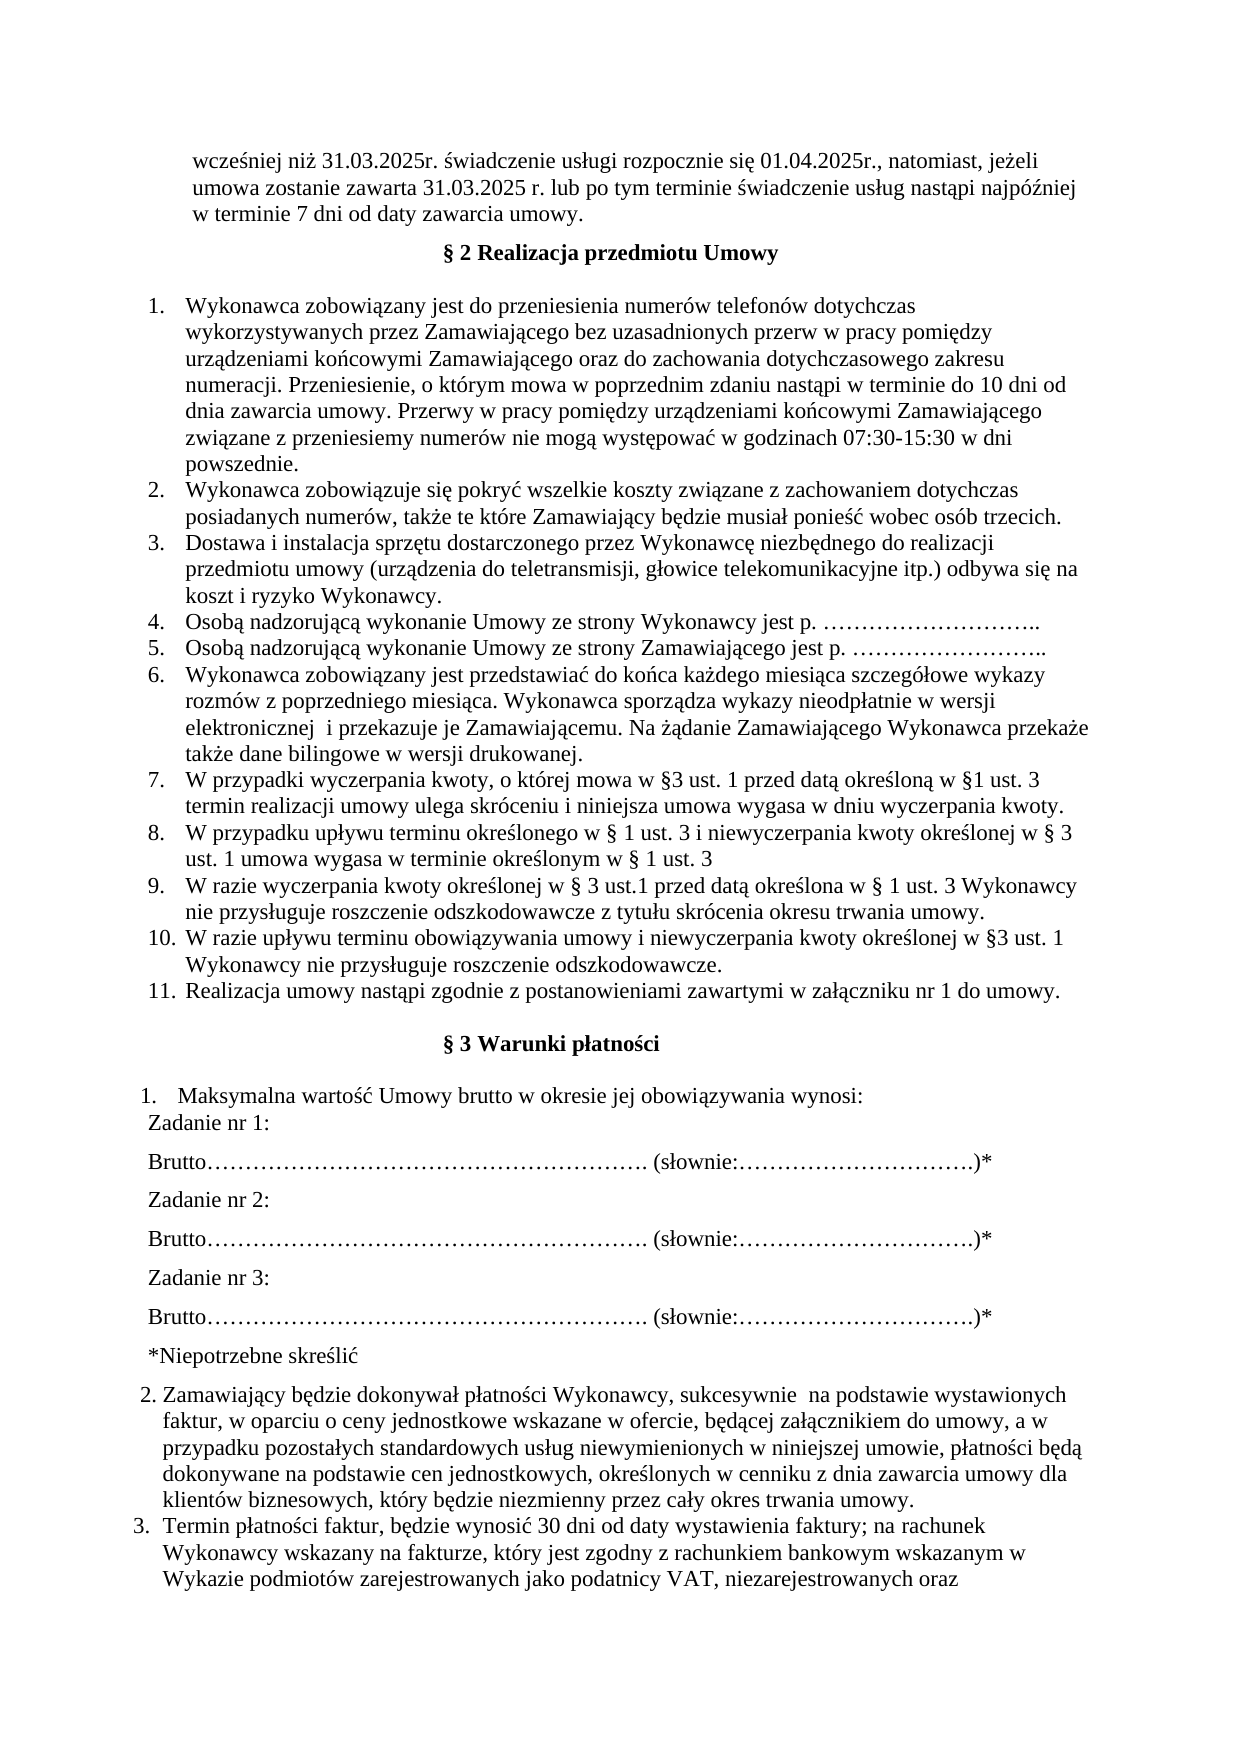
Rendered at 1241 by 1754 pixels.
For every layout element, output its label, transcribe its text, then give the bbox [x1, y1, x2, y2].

list Osobą nadzorującą wykonanie Umowy ze strony Wykonawcy jest p. ……………………….. [148, 608, 1093, 634]
list W razie upływu terminu obowiązywania umowy i niewyczerpania kwoty określonej w §3 ust. 1 Wykonawcy nie przysługuje roszczenie odszkodowawcze. [148, 924, 1093, 977]
list Maksymalna wartość Umowy brutto w okresie jej obowiązywania wynosi: [140, 1082, 1093, 1109]
text § 3 Warunki płatności [404, 1030, 1093, 1056]
text Zadanie nr 2: [148, 1187, 1093, 1213]
text Zadanie nr 3: [148, 1264, 1093, 1291]
text Brutto…………………………………………………. (słownie:………………………….)* [148, 1303, 1093, 1329]
text Brutto…………………………………………………. (słownie:………………………….)* [148, 1148, 1093, 1174]
list Osobą nadzorującą wykonanie Umowy ze strony Zamawiającego jest p. …………………….. [148, 634, 1093, 661]
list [148, 148, 1093, 227]
text Zadanie nr 1: [148, 1109, 1093, 1135]
text Brutto…………………………………………………. (słownie:………………………….)* [148, 1225, 1093, 1252]
list W razie wyczerpania kwoty określonej w § 3 ust.1 przed datą określona w § 1 ust. 3 Wykonawcy nie przysługuje roszczenie odszkodowawcze z tytułu skrócenia okresu trwania umowy. [148, 872, 1093, 924]
text § 2 Realizacja przedmiotu Umowy [404, 239, 1093, 266]
list Zamawiający będzie dokonywał płatności Wykonawcy, sukcesywnie na podstawie wystawionych faktur, w oparciu o ceny jednostkowe wskazane w ofercie, będącej załącznikiem do umowy, a w przypadku pozostałych standardowych usług niewymienionych w niniejszej umowie, płatności będą dokonywane na podstawie cen jednostkowych, określonych w cenniku z dnia zawarcia umowy dla klientów biznesowych, który będzie niezmienny przez cały okres trwania umowy. [140, 1381, 1093, 1513]
list W przypadki wyczerpania kwoty, o której mowa w §3 ust. 1 przed datą określoną w §1 ust. 3 termin realizacji umowy ulega skróceniu i niniejsza umowa wygasa w dniu wyczerpania kwoty. [148, 766, 1093, 819]
list Dostawa i instalacja sprzętu dostarczonego przez Wykonawcę niezbędnego do realizacji przedmiotu umowy (urządzenia do teletransmisji, głowice telekomunikacyjne itp.) odbywa się na koszt i ryzyko Wykonawcy. [148, 529, 1093, 608]
text *Niepotrzebne skreślić [148, 1342, 1093, 1368]
list Wykonawca zobowiązuje się pokryć wszelkie koszty związane z zachowaniem dotychczas posiadanych numerów, także te które Zamawiający będzie musiał ponieść wobec osób trzecich. [148, 476, 1093, 529]
list Wykonawca zobowiązany jest przedstawiać do końca każdego miesiąca szczegółowe wykazy rozmów z poprzedniego miesiąca. Wykonawca sporządza wykazy nieodpłatnie w wersji elektronicznej i przekazuje je Zamawiającemu. Na żądanie Zamawiającego Wykonawca przekaże także dane bilingowe w wersji drukowanej. [148, 661, 1093, 766]
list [133, 1513, 1093, 1592]
list W przypadku upływu terminu określonego w § 1 ust. 3 i niewyczerpania kwoty określonej w § 3 ust. 1 umowa wygasa w terminie określonym w § 1 ust. 3 [148, 819, 1093, 872]
list Wykonawca zobowiązany jest do przeniesienia numerów telefonów dotychczas wykorzystywanych przez Zamawiającego bez uzasadnionych przerw w pracy pomiędzy urządzeniami końcowymi Zamawiającego oraz do zachowania dotychczasowego zakresu numeracji. Przeniesienie, o którym mowa w poprzednim zdaniu nastąpi w terminie do 10 dni od dnia zawarcia umowy. Przerwy w pracy pomiędzy urządzeniami końcowymi Zamawiającego związane z przeniesiemy numerów nie mogą występować w godzinach 07:30-15:30 w dni powszednie. [148, 292, 1093, 476]
list Realizacja umowy nastąpi zgodnie z postanowieniami zawartymi w załączniku nr 1 do umowy. [148, 977, 1093, 1003]
